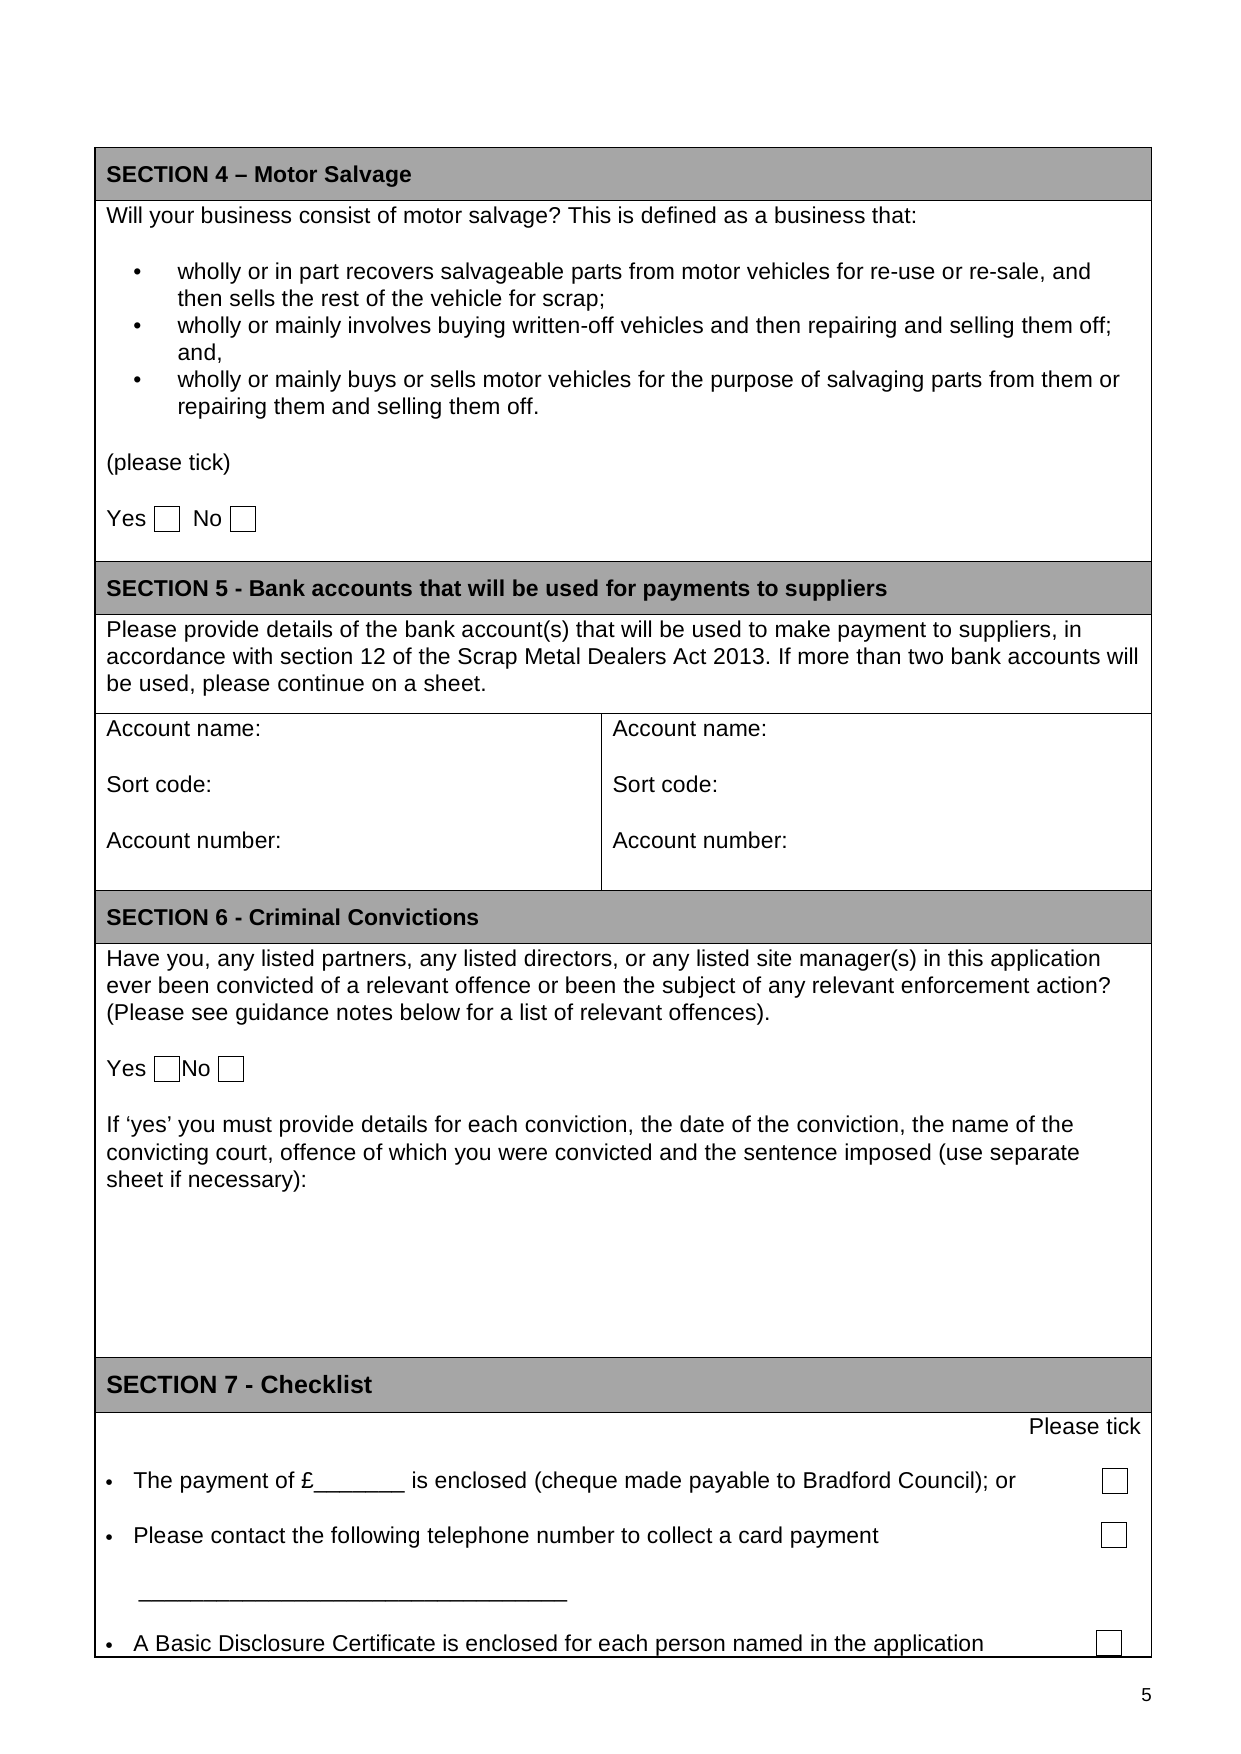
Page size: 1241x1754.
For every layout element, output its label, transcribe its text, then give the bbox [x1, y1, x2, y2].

table_cell Will your business consist of motor salvage? This is defined as a business that: • wholly or in part recovers salvageable parts from motor vehicles for re-use or re-sale, and then sells the rest of the vehicle for scrap; • wholly or mainly involves buying written-off vehicles and then repairing and selling them off; and, • wholly or mainly buys or sells motor vehicles for the purpose of salvaging parts from them or repairing them and selling them off. (please tick) Yes No [96, 201, 1151, 561]
table_cell Account name: Sort code: Account number: [96, 714, 601, 890]
table_cell SECTION 7 - Checklist [96, 1358, 1151, 1412]
table_cell Account name: Sort code: Account number: [602, 714, 1151, 890]
table_cell Have you, any listed partners, any listed directors, or any listed site manager(s) in this application ever been convicted of a relevant offence or been the subject of any relevant enforcement action? (Please see guidance notes below for a list of relevant offences). Yes No If ‘yes’ you must provide details for each conviction, the date of the conviction, the name of the convicting court, offence of which you were convicted and the sentence imposed (use separate sheet if necessary): [96, 944, 1151, 1357]
table_cell SECTION 6 - Criminal Convictions [96, 891, 1151, 943]
table_header SECTION 4 – Motor Salvage [96, 148, 1151, 200]
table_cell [96, 1413, 1151, 1656]
table_cell Please provide details of the bank account(s) that will be used to make payment to suppliers, in accordance with section 12 of the Scrap Metal Dealers Act 2013. If more than two bank accounts will be used, please continue on a sheet. [96, 615, 1151, 713]
table_cell SECTION 5 - Bank accounts that will be used for payments to suppliers [96, 562, 1151, 614]
